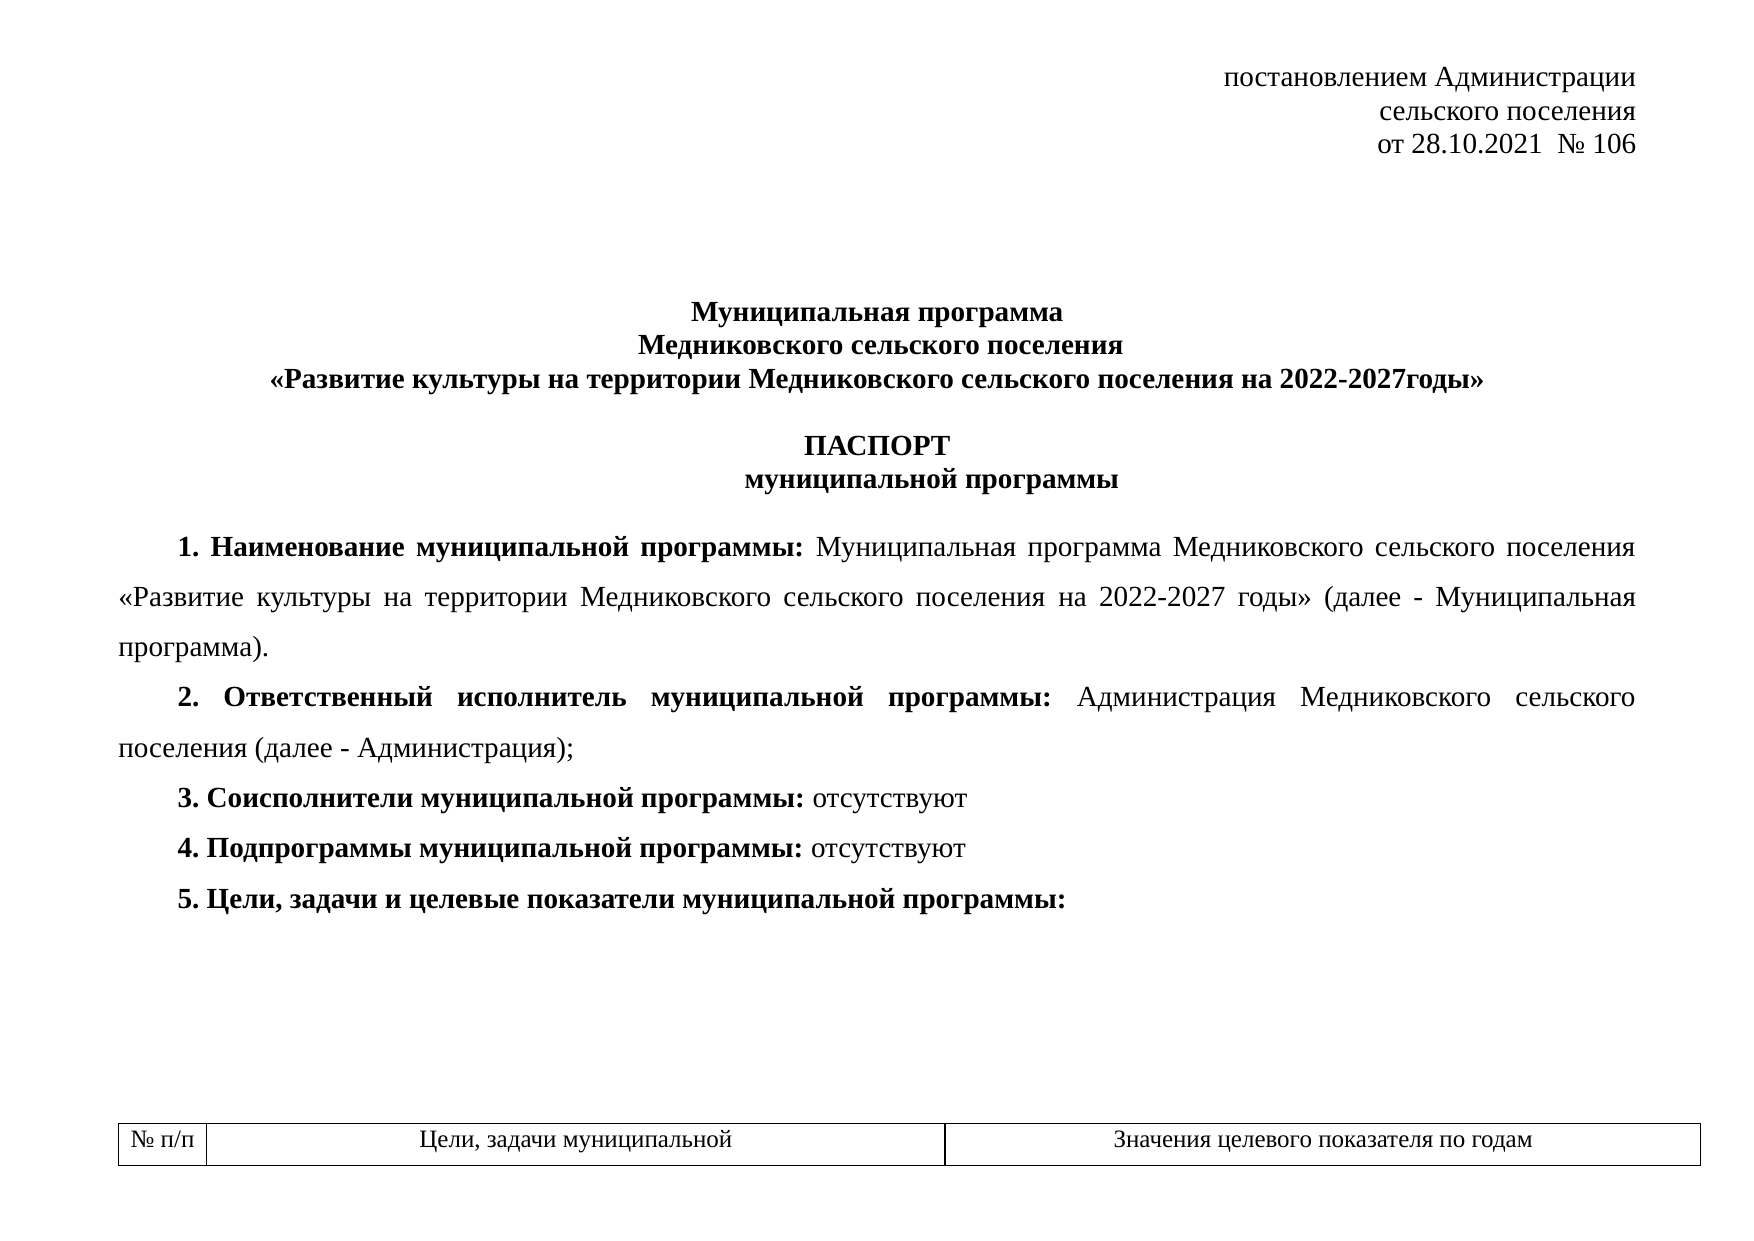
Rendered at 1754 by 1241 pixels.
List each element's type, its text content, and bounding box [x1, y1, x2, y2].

text от 28.10.2021 № 106 [118, 126, 1636, 160]
text 3. Соисполнители муниципальной программы: отсутствуют [118, 780, 1636, 814]
text Муниципальная программа [118, 294, 1636, 327]
table_header Значения целевого показателя по годам [946, 1124, 1700, 1165]
text сельского поселения [118, 93, 1636, 126]
table_header № п/п [119, 1124, 206, 1165]
text 1. Наименование муниципальной программы: Муниципальная программа Медниковского сельского поселения «Развитие культуры на территории Медниковского сельского поселения на 2022-2027 годы» (далее - Муниципальная программа). [118, 529, 1636, 663]
text постановлением Администрации [118, 59, 1636, 93]
text 4. Подпрограммы муниципальной программы: отсутствуют [118, 831, 1636, 864]
text 2. Ответственный исполнитель муниципальной программы: Администрация Медниковского сельского поселения (далее - Администрация); [118, 679, 1636, 763]
text 5. Цели, задачи и целевые показатели муниципальной программы: [118, 881, 1636, 914]
text муниципальной программы [118, 462, 1636, 495]
text «Развитие культуры на территории Медниковского сельского поселения на 2022-2027годы» [118, 361, 1636, 394]
text ПАСПОРТ [118, 428, 1636, 462]
text Медниковского сельского поселения [118, 327, 1636, 361]
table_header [207, 1124, 944, 1165]
